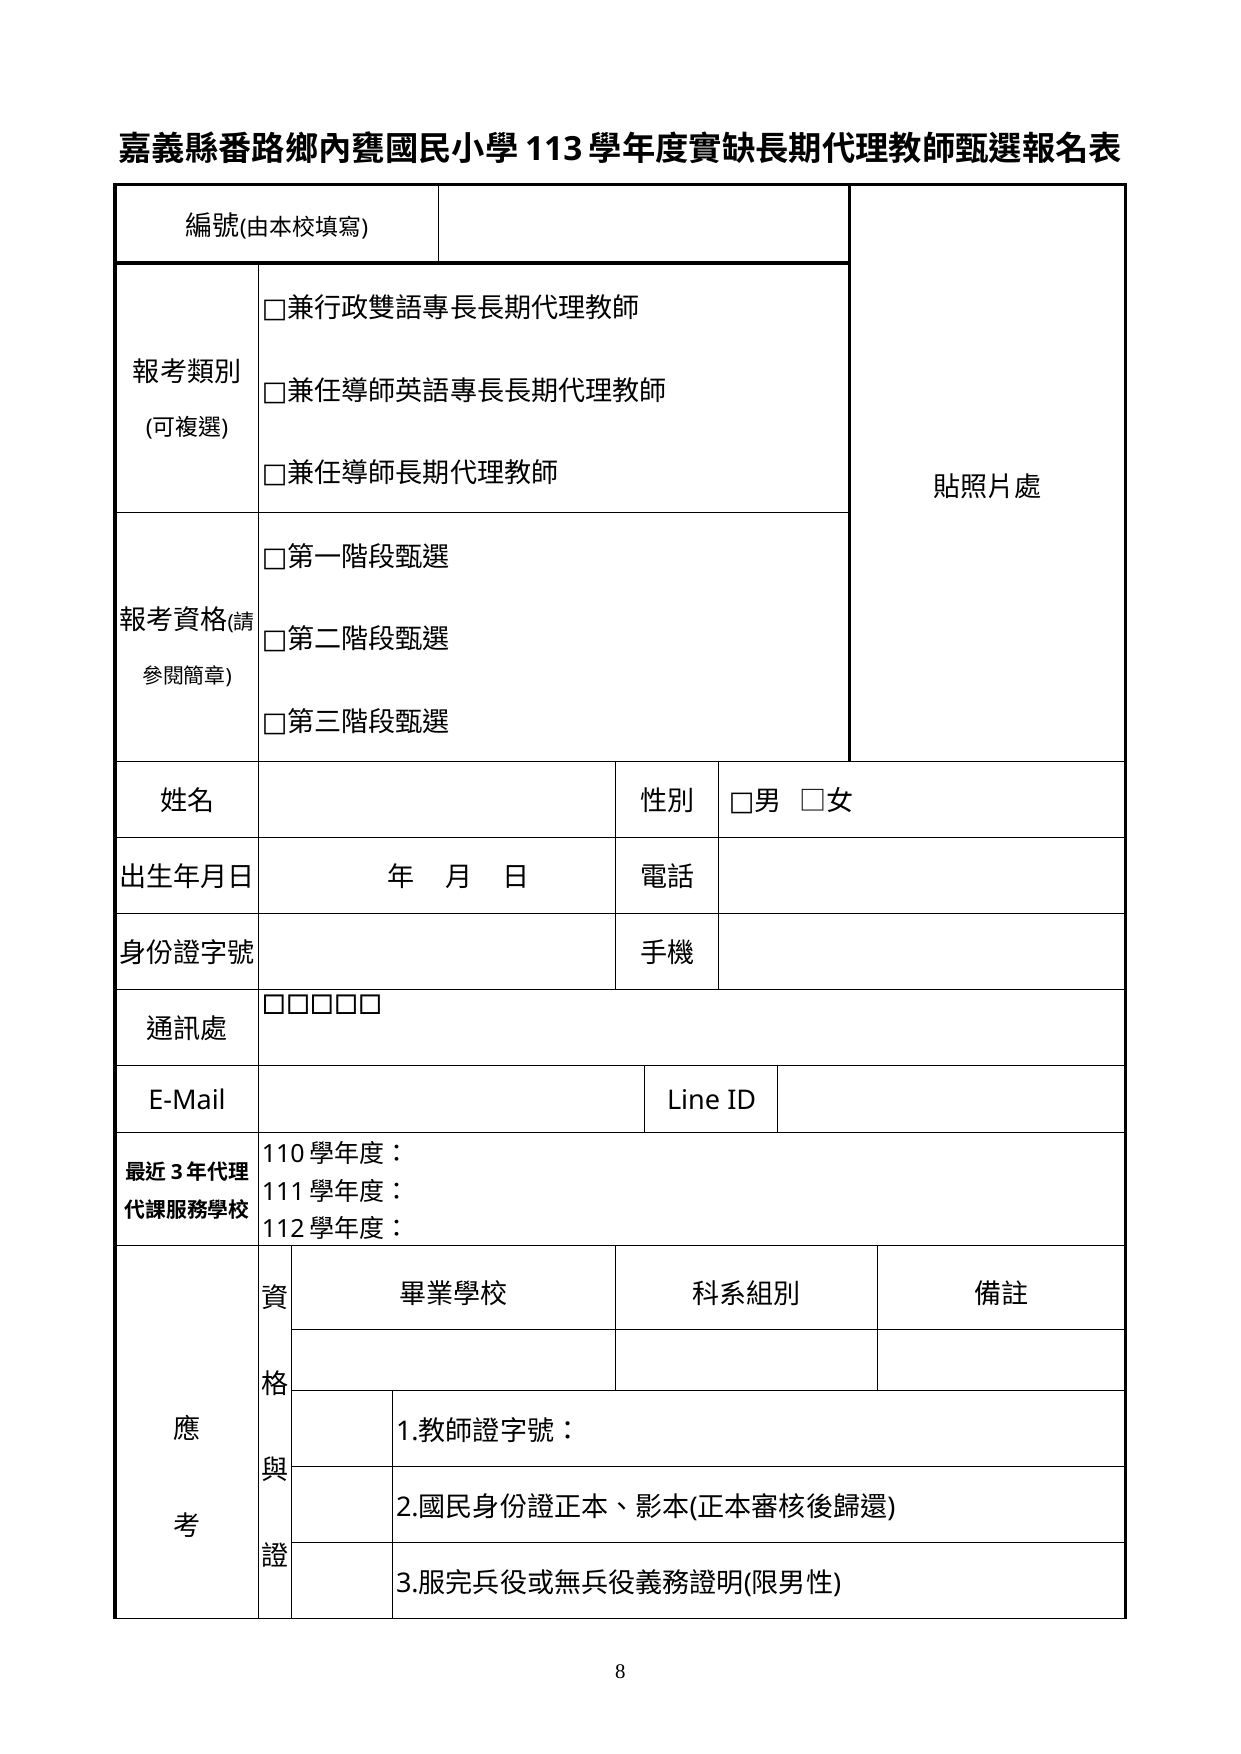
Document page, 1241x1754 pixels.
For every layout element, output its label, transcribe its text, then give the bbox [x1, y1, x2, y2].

table_cell [259, 762, 615, 837]
table_cell [616, 1330, 877, 1390]
table_cell 應 考 資 格 [117, 1246, 258, 1618]
table_cell [292, 1467, 392, 1542]
table_cell 畢業學校 [292, 1246, 615, 1329]
table_header 編號(由本校填寫) [117, 186, 438, 261]
table_cell [878, 1330, 1124, 1390]
table_cell 最近3年代理代課服務學校 [117, 1133, 258, 1245]
table_cell 報考類別(可複選) [117, 265, 258, 512]
table_cell [259, 914, 615, 989]
table_cell [292, 1391, 392, 1466]
table_cell [259, 990, 1124, 1065]
table_cell 3.服完兵役或無兵役義務證明(限男性) [393, 1543, 1124, 1618]
table_cell 年 月 日 [259, 838, 615, 913]
table_cell 身份證字號 [117, 914, 258, 989]
table_cell 出生年月日 [117, 838, 258, 913]
table_cell 性別 [616, 762, 718, 837]
table_cell 資 格 與 證 件 在 右 頁 打 ｖ [259, 1246, 291, 1618]
table_cell 2.國民身份證正本、影本(正本審核後歸還) [393, 1467, 1124, 1542]
table_header 貼照片處 [851, 186, 1124, 761]
table_cell 電話 [616, 838, 718, 913]
table_cell 1.教師證字號： [393, 1391, 1124, 1466]
table_header [439, 186, 848, 261]
table_cell [259, 1066, 644, 1132]
table_cell [778, 1066, 1124, 1132]
table_cell 報考資格(請參閱簡章) [117, 513, 258, 761]
table_cell Line ID [645, 1066, 777, 1132]
table_cell 科系組別 [616, 1246, 877, 1329]
table_cell 備註 [878, 1246, 1124, 1329]
table_cell [292, 1543, 392, 1618]
table_cell [719, 914, 1124, 989]
table_cell □兼行政雙語專長長期代理教師 □兼任導師英語專長長期代理教師 □兼任導師長期代理教師 [259, 265, 848, 512]
table_cell 手機 [616, 914, 718, 989]
table_cell 通訊處 [117, 990, 258, 1065]
table_cell 110學年度： 111學年度： 112學年度： [259, 1133, 1124, 1245]
table_cell [292, 1330, 615, 1390]
text 嘉義縣番路鄉內甕國民小學113學年度實缺長期代理教師甄選報名表 [106, 108, 1134, 183]
table_cell □第一階段甄選 □第二階段甄選 □第三階段甄選 [259, 513, 848, 761]
table_cell 姓名 [117, 762, 258, 837]
table_cell [719, 838, 1124, 913]
table_cell □男 □女 [719, 762, 1124, 837]
table_cell E-Mail [117, 1066, 258, 1132]
